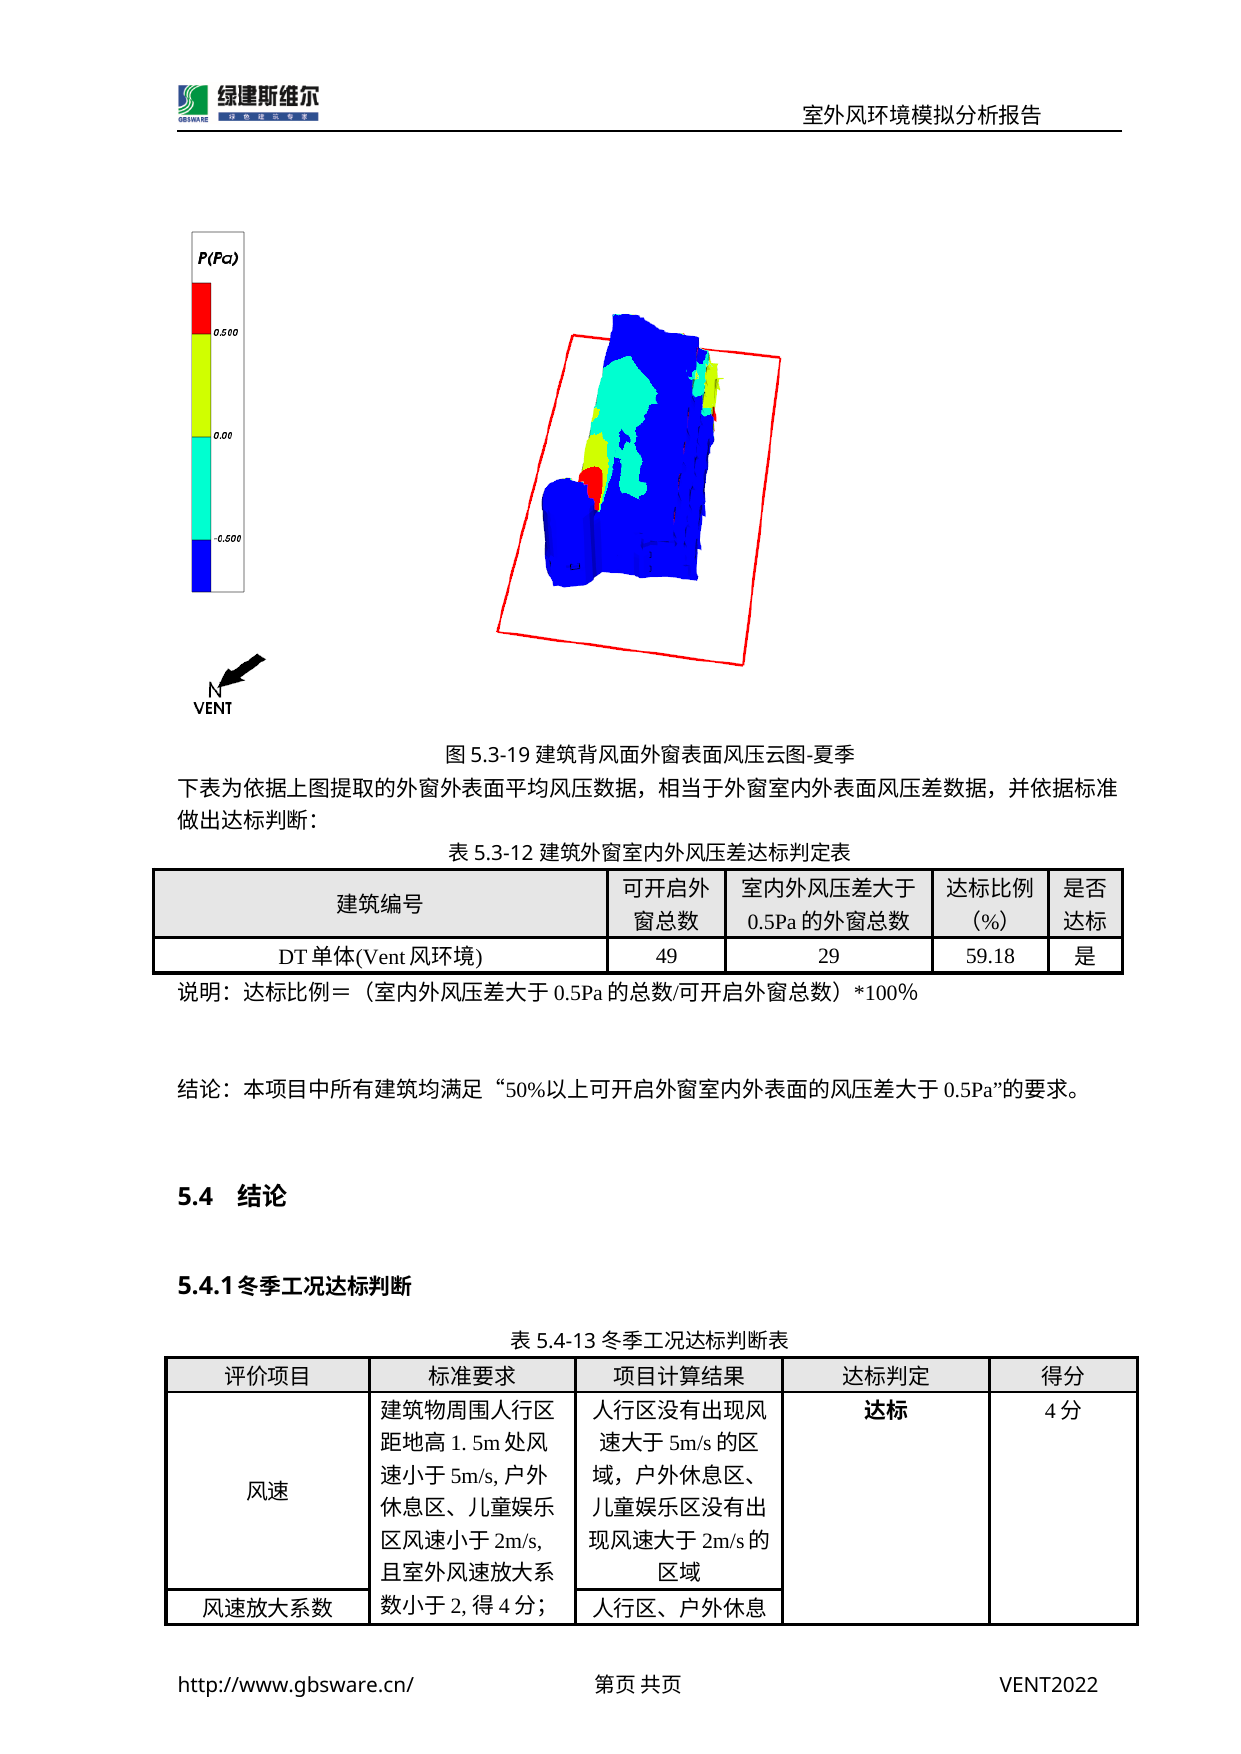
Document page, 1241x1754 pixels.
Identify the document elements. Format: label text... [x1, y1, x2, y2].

picture [177, 82, 320, 124]
table_cell 59.18 [934, 939, 1047, 971]
table_cell 建筑物周围人行区距地高1. 5m处风速小于5m/s, 户外休息区、儿童娱乐区风速小于2m/s, 且室外风速放大系数小于2, 得4分； [371, 1393, 574, 1623]
table_cell 4分 [991, 1393, 1136, 1623]
table_cell 人行区没有出现风速大于5m/s的区域，户外休息区、儿童娱乐区没有出现风速大于2m/s的区域 [577, 1393, 781, 1587]
table_header 项目计算结果 [577, 1359, 781, 1391]
table_header 是否达标 [1050, 871, 1121, 936]
text 结论：本项目中所有建筑均满足“50%以上可开启外窗室内外表面的风压差大于0.5Pa”的要求。 [177, 1072, 1122, 1104]
table_cell DT单体(Vent风环境) [155, 939, 606, 971]
table_cell 风速放大系数 [168, 1591, 368, 1623]
table_cell 达标 [784, 1393, 988, 1623]
table_header 评价项目 [168, 1359, 368, 1391]
text 说明：达标比例＝（室内外风压差大于0.5Pa的总数/可开启外窗总数）*100％ [177, 975, 1122, 1007]
table_cell 49 [609, 939, 724, 971]
table_header 标准要求 [371, 1359, 574, 1391]
table_cell 是 [1050, 939, 1121, 971]
table_header 建筑编号 [155, 871, 606, 936]
table_cell 风速 [168, 1393, 368, 1587]
text 下表为依据上图提取的外窗外表面平均风压数据，相当于外窗室内外表面风压差数据，并依据标准做出达标判断： [177, 770, 1122, 835]
picture [184, 163, 1115, 727]
table_header 达标判定 [784, 1359, 988, 1391]
table_header 达标比例（%） [934, 871, 1047, 936]
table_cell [577, 1591, 781, 1623]
subtitle 结论 [177, 1162, 1122, 1227]
subtitle 冬季工况达标判断 [177, 1252, 1122, 1317]
table_header 得分 [991, 1359, 1136, 1391]
table_header 可开启外窗总数 [609, 871, 724, 936]
table_cell 29 [727, 939, 931, 971]
table_header 室内外风压差大于0.5Pa的外窗总数 [727, 871, 931, 936]
